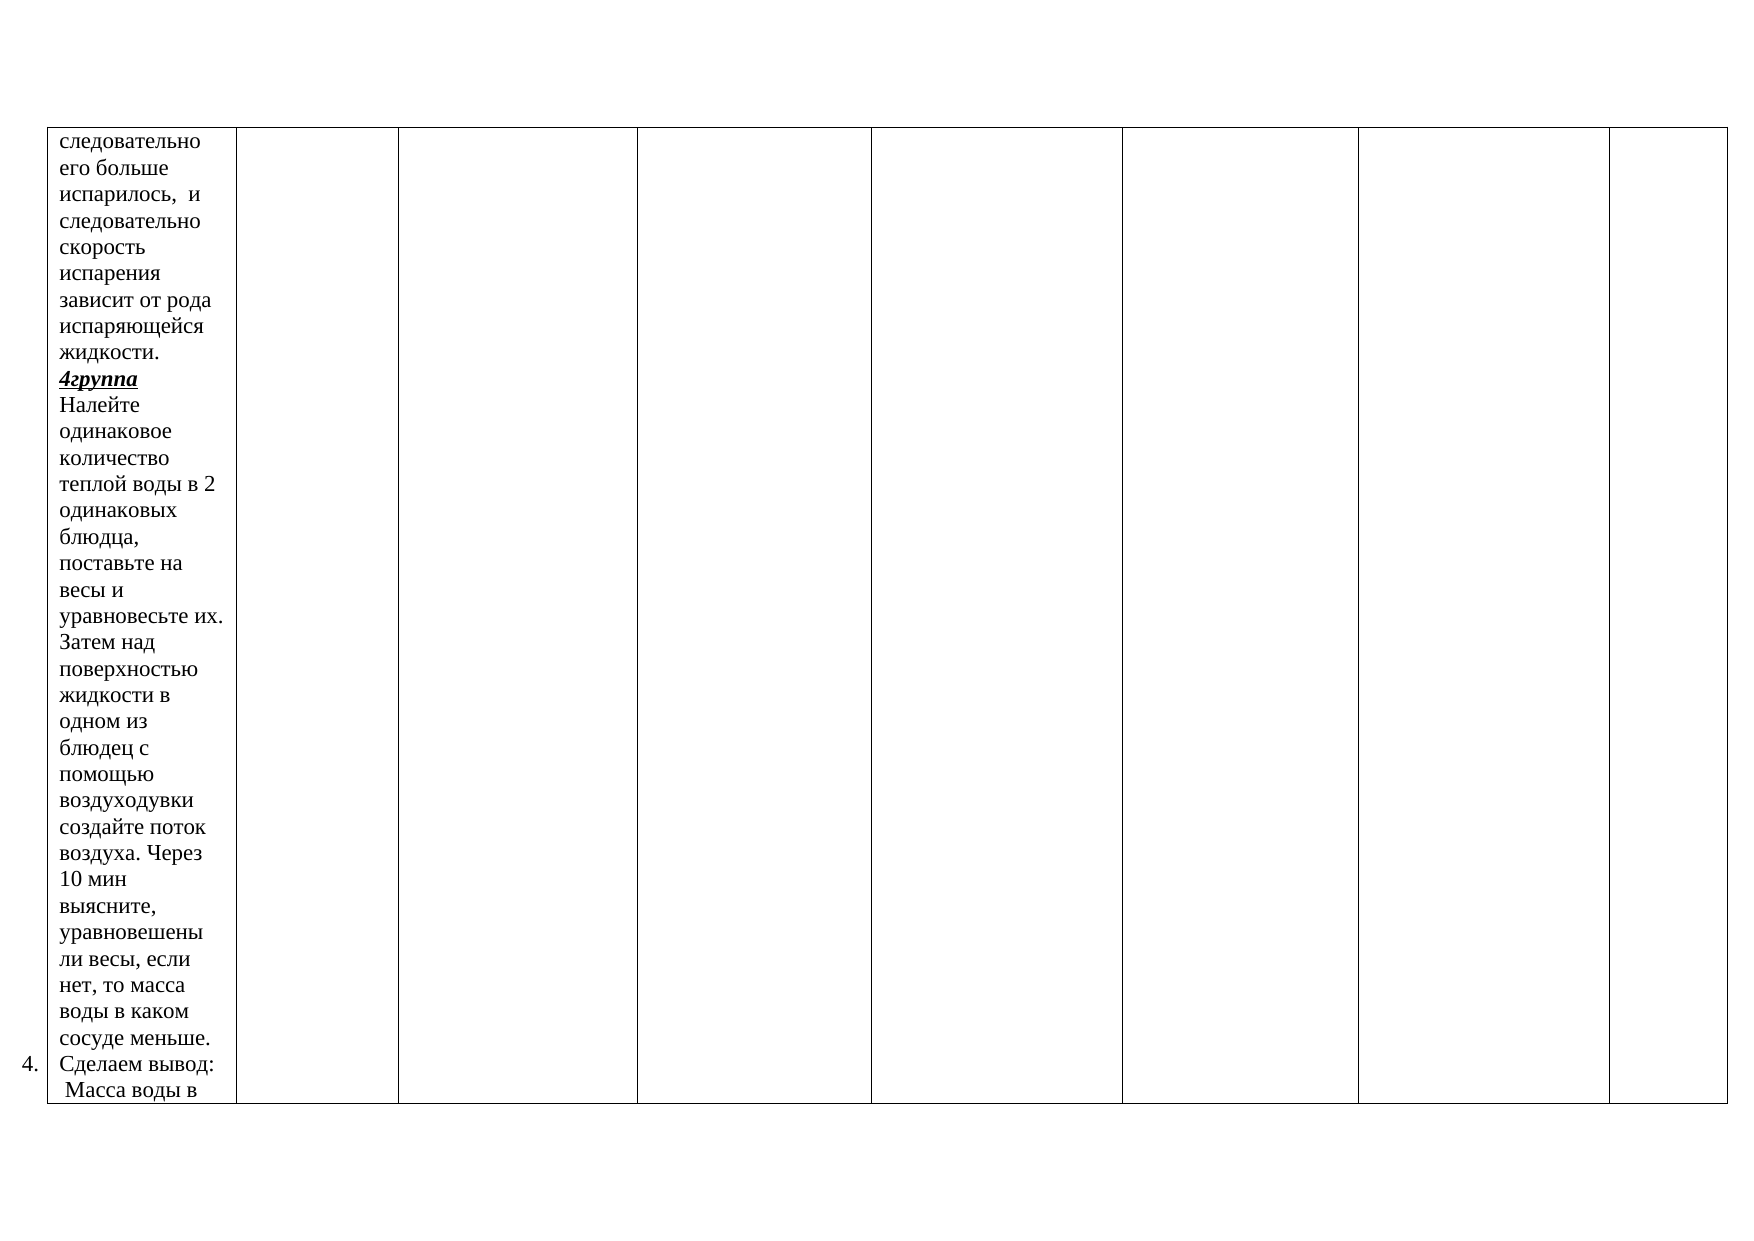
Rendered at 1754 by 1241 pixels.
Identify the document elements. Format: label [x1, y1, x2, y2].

table_cell [872, 128, 1122, 1103]
table_cell [638, 128, 871, 1103]
table_cell [1610, 128, 1727, 1103]
table_cell [1123, 128, 1358, 1103]
table_cell [237, 128, 398, 1103]
table_cell [399, 128, 637, 1103]
table_cell [1359, 128, 1609, 1103]
table_cell [48, 128, 236, 1103]
